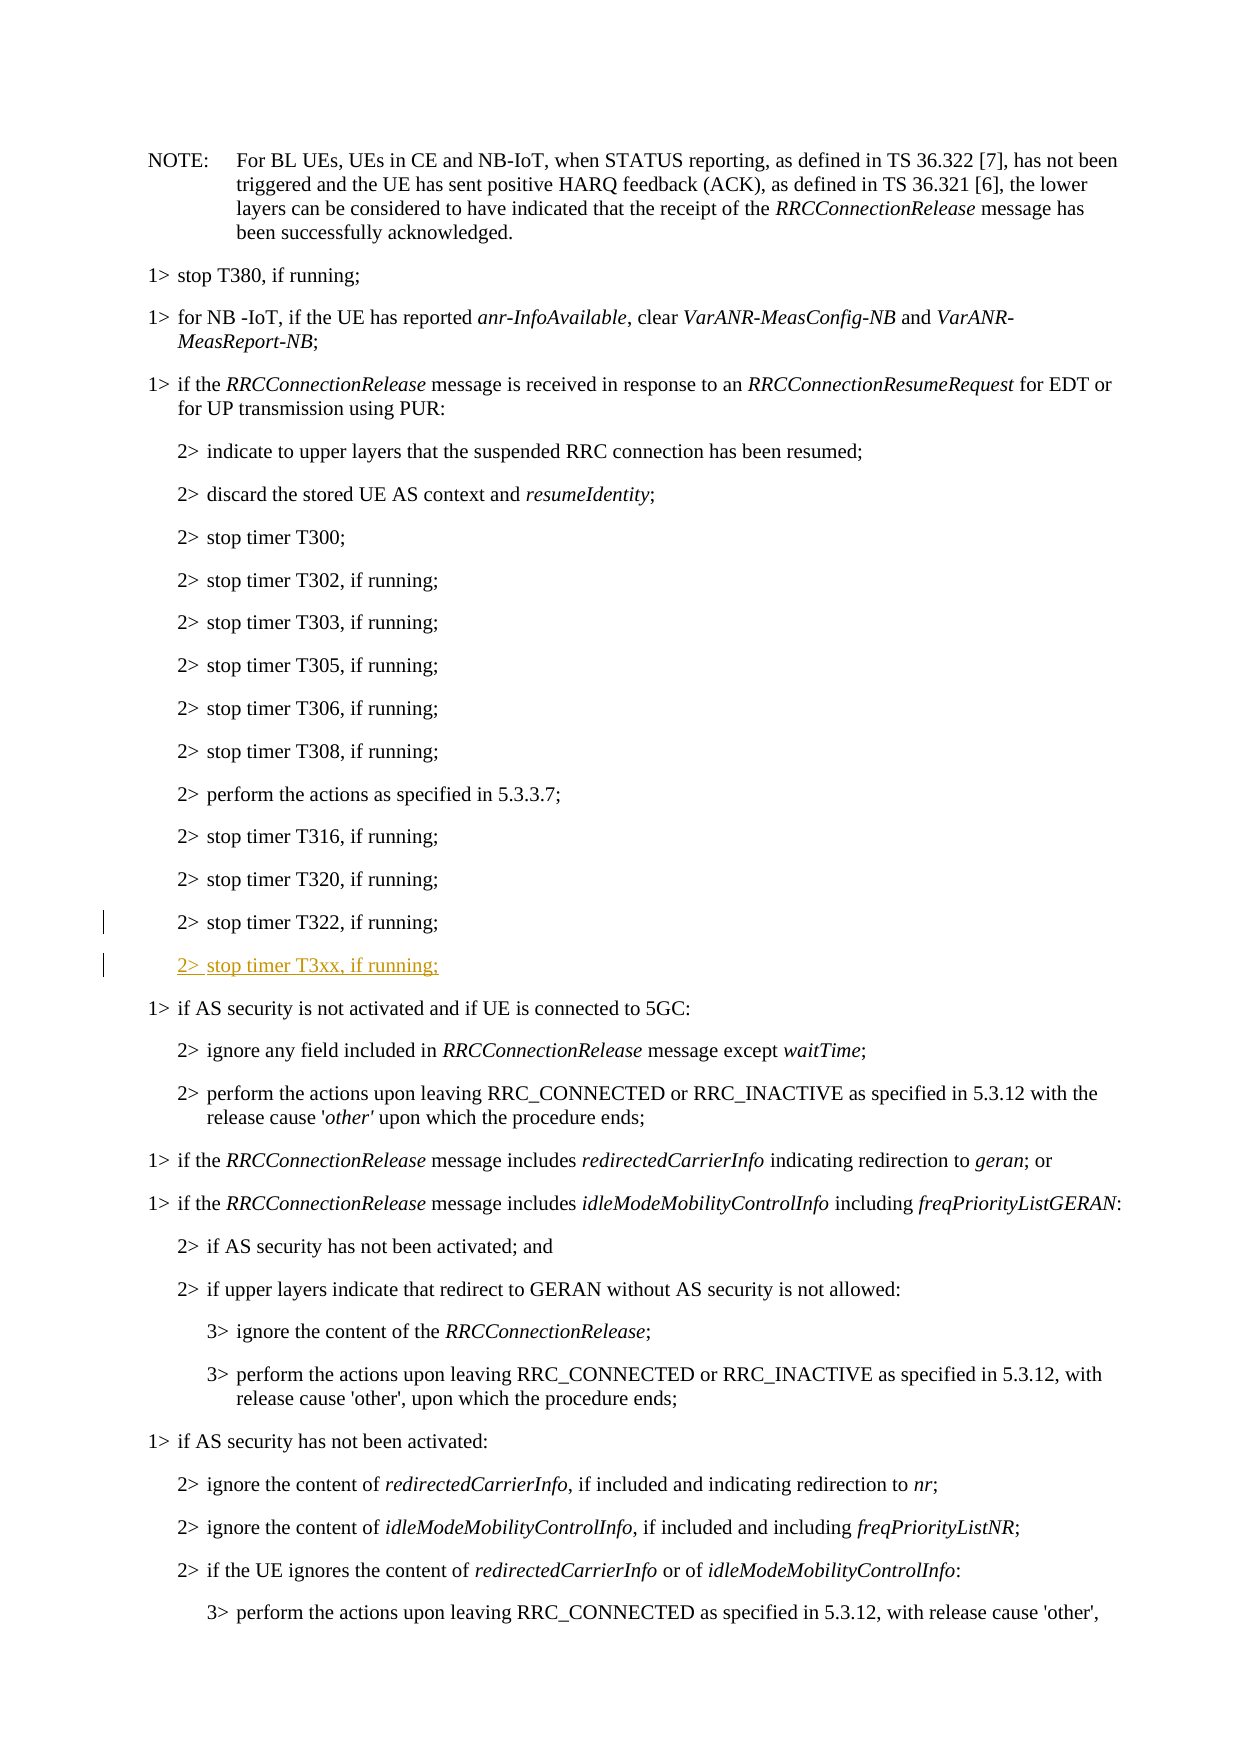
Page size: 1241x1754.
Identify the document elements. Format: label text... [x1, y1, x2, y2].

text NOTE: For BL UEs, UEs in CE and NB-IoT, when STATUS reporting, as defined in TS 36.322 [7], has not been triggered and the UE has sent positive HARQ feedback (ACK), as defined in TS 36.321 [6], the lower layers can be considered to have indicated that the receipt of the RRCConnectionRelease message has been successfully acknowledged. [148, 147, 1122, 244]
text 2> indicate to upper layers that the suspended RRC connection has been resumed; [177, 439, 1122, 463]
text 1> if AS security has not been activated: [148, 1429, 1122, 1453]
text 1> stop T380, if running; [148, 262, 1122, 287]
text 2> stop timer T308, if running; [177, 739, 1122, 763]
text 3> perform the actions upon leaving RRC_CONNECTED or RRC_INACTIVE as specified in 5.3.12, with release cause 'other', upon which the procedure ends; [207, 1362, 1122, 1410]
text 2> stop timer T320, if running; [177, 867, 1122, 891]
text 2> ignore the content of idleModeMobilityControlInfo, if included and including freqPriorityListNR; [177, 1515, 1122, 1539]
text 2> discard the stored UE AS context and resumeIdentity; [177, 482, 1122, 506]
text 2> if the UE ignores the content of redirectedCarrierInfo or of idleModeMobilityControlInfo: [177, 1557, 1122, 1582]
text 1> if the RRCConnectionRelease message includes redirectedCarrierInfo indicating redirection to geran; or [148, 1148, 1122, 1172]
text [207, 1600, 1122, 1624]
text 2> stop timer T322, if running; [177, 910, 1122, 934]
text 2> stop timer T305, if running; [177, 653, 1122, 677]
text 3> ignore the content of the RRCConnectionRelease; [207, 1319, 1122, 1343]
text 2> stop timer T302, if running; [177, 567, 1122, 592]
text 1> if the RRCConnectionRelease message includes idleModeMobilityControlInfo including freqPriorityListGERAN: [148, 1191, 1122, 1215]
text 1> if the RRCConnectionRelease message is received in response to an RRCConnectionResumeRequest for EDT or for UP transmission using PUR: [148, 372, 1122, 420]
text 2> if AS security has not been activated; and [177, 1234, 1122, 1258]
text 2> stop timer T306, if running; [177, 696, 1122, 720]
text 2> ignore the content of redirectedCarrierInfo, if included and indicating redirection to nr; [177, 1472, 1122, 1496]
text 2> perform the actions as specified in 5.3.3.7; [177, 782, 1122, 806]
text 1> if AS security is not activated and if UE is connected to 5GC: [148, 996, 1122, 1020]
text 2> stop timer T316, if running; [177, 824, 1122, 848]
text 2> perform the actions upon leaving RRC_CONNECTED or RRC_INACTIVE as specified in 5.3.12 with the release cause 'other' upon which the procedure ends; [177, 1081, 1122, 1129]
text 2> ignore any field included in RRCConnectionRelease message except waitTime; [177, 1038, 1122, 1062]
text 1> for NB -IoT, if the UE has reported anr-InfoAvailable, clear VarANR-MeasConfig-NB and VarANR-MeasReport-NB; [148, 305, 1122, 353]
text 2> stop timer T300; [177, 525, 1122, 549]
text 2> stop timer T303, if running; [177, 610, 1122, 634]
text 2> if upper layers indicate that redirect to GERAN without AS security is not allowed: [177, 1277, 1122, 1301]
